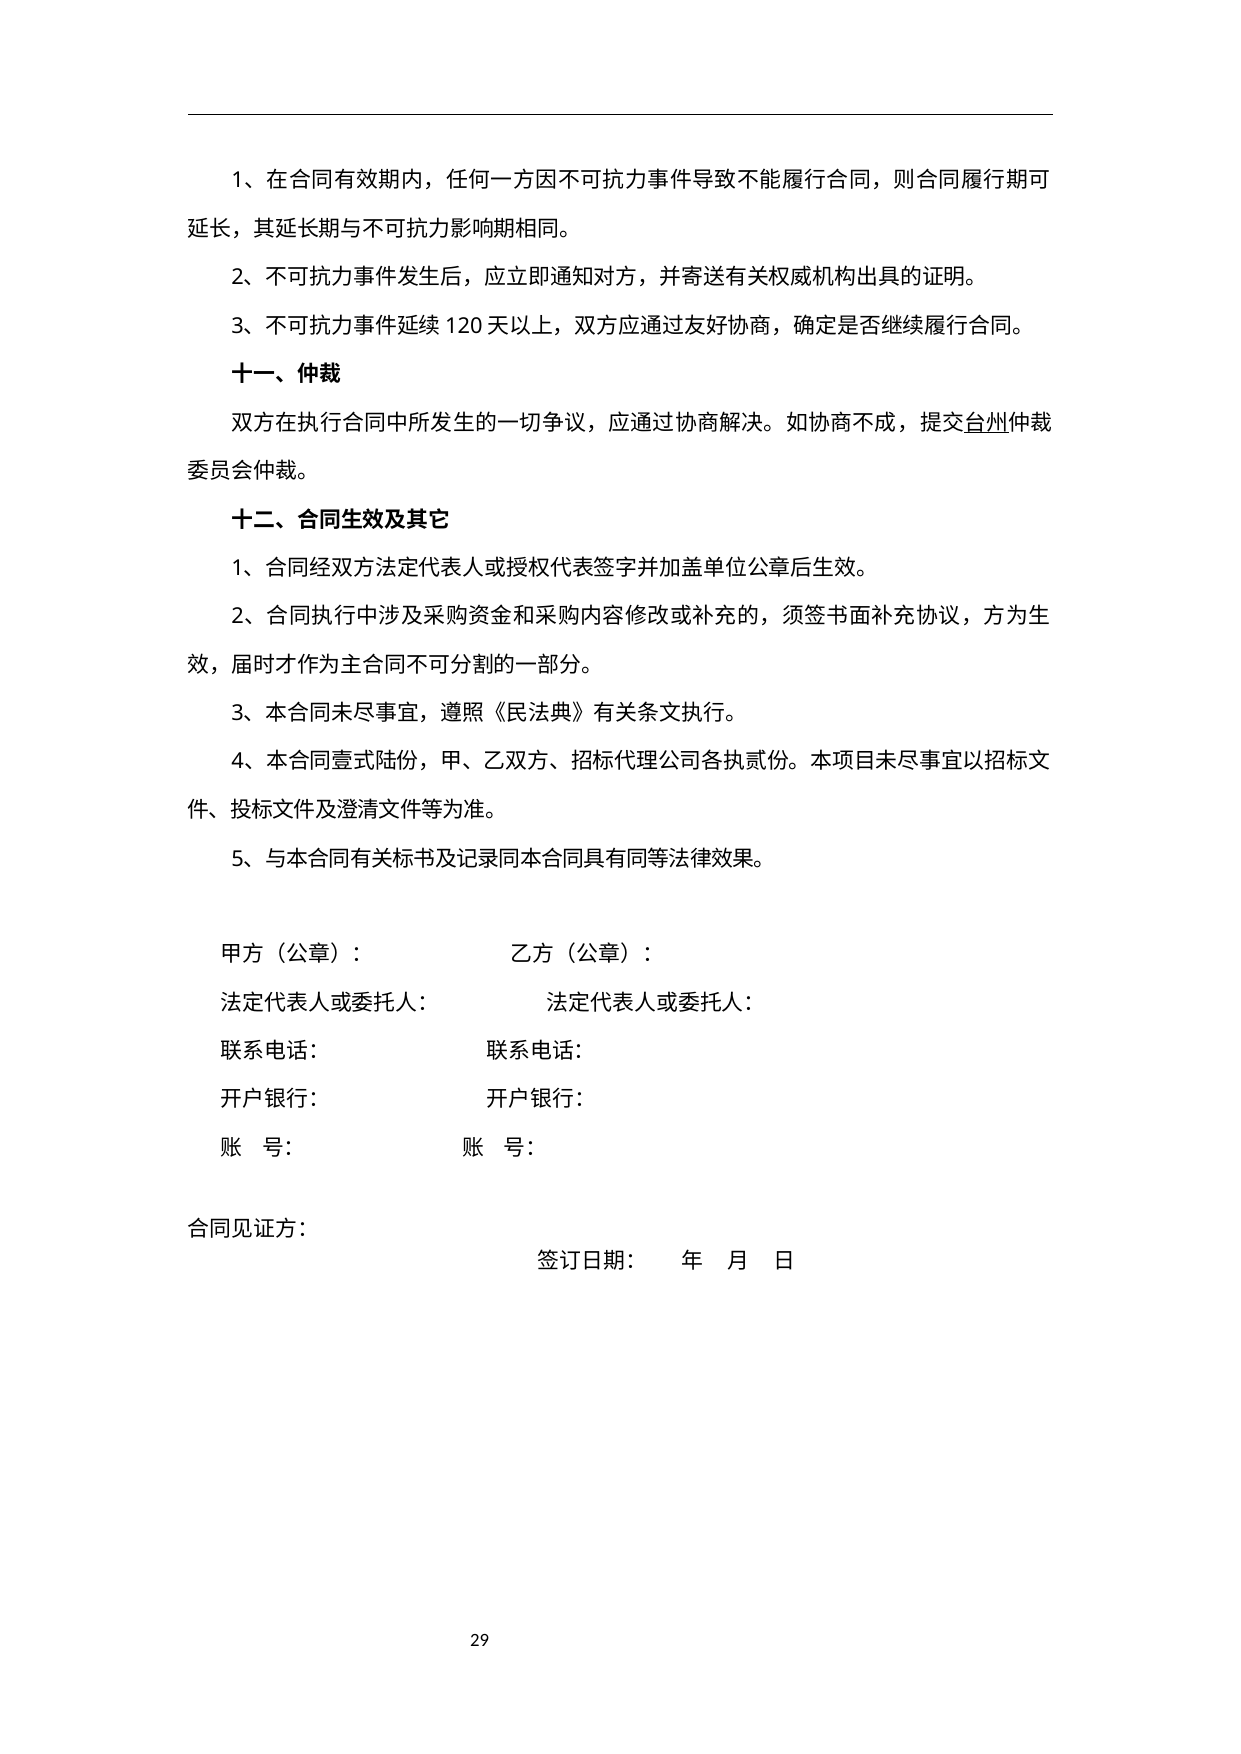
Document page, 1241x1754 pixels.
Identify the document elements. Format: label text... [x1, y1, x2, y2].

text 法定代表人或委托人： 法定代表人或委托人： [187, 984, 1053, 1017]
text 1、合同经双方法定代表人或授权代表签字并加盖单位公章后生效。 [187, 549, 1053, 582]
text 签订日期： 年 月 日 [187, 1243, 1053, 1275]
text 3、不可抗力事件延续120天以上，双方应通过友好协商，确定是否继续履行合同。 [187, 307, 1053, 340]
text 5、与本合同有关标书及记录同本合同具有同等法律效果。 [187, 840, 1053, 873]
text 3、本合同未尽事宜，遵照《民法典》有关条文执行。 [187, 695, 1053, 727]
text 甲方（公章）： 乙方（公章）： [187, 936, 1053, 968]
text 合同见证方： [187, 1210, 1053, 1243]
text 十二、合同生效及其它 [187, 501, 1053, 534]
text 联系电话： 联系电话： [187, 1033, 1053, 1065]
text 4、本合同壹式陆份，甲、乙双方、招标代理公司各执贰份。本项目未尽事宜以招标文件、投标文件及澄清文件等为准。 [187, 743, 1053, 824]
text 2、不可抗力事件发生后，应立即通知对方，并寄送有关权威机构出具的证明。 [187, 259, 1053, 292]
text 2、合同执行中涉及采购资金和采购内容修改或补充的，须签书面补充协议，方为生效，届时才作为主合同不可分割的一部分。 [187, 598, 1053, 679]
text 1、在合同有效期内，任何一方因不可抗力事件导致不能履行合同，则合同履行期可延长，其延长期与不可抗力影响期相同。 [187, 162, 1053, 243]
text 账 号： 账 号： [187, 1129, 1053, 1162]
text 双方在执行合同中所发生的一切争议，应通过协商解决。如协商不成，提交台州仲裁委员会仲裁。 [187, 404, 1053, 485]
text 开户银行： 开户银行： [187, 1081, 1053, 1113]
text 十一、仲裁 [187, 356, 1053, 388]
